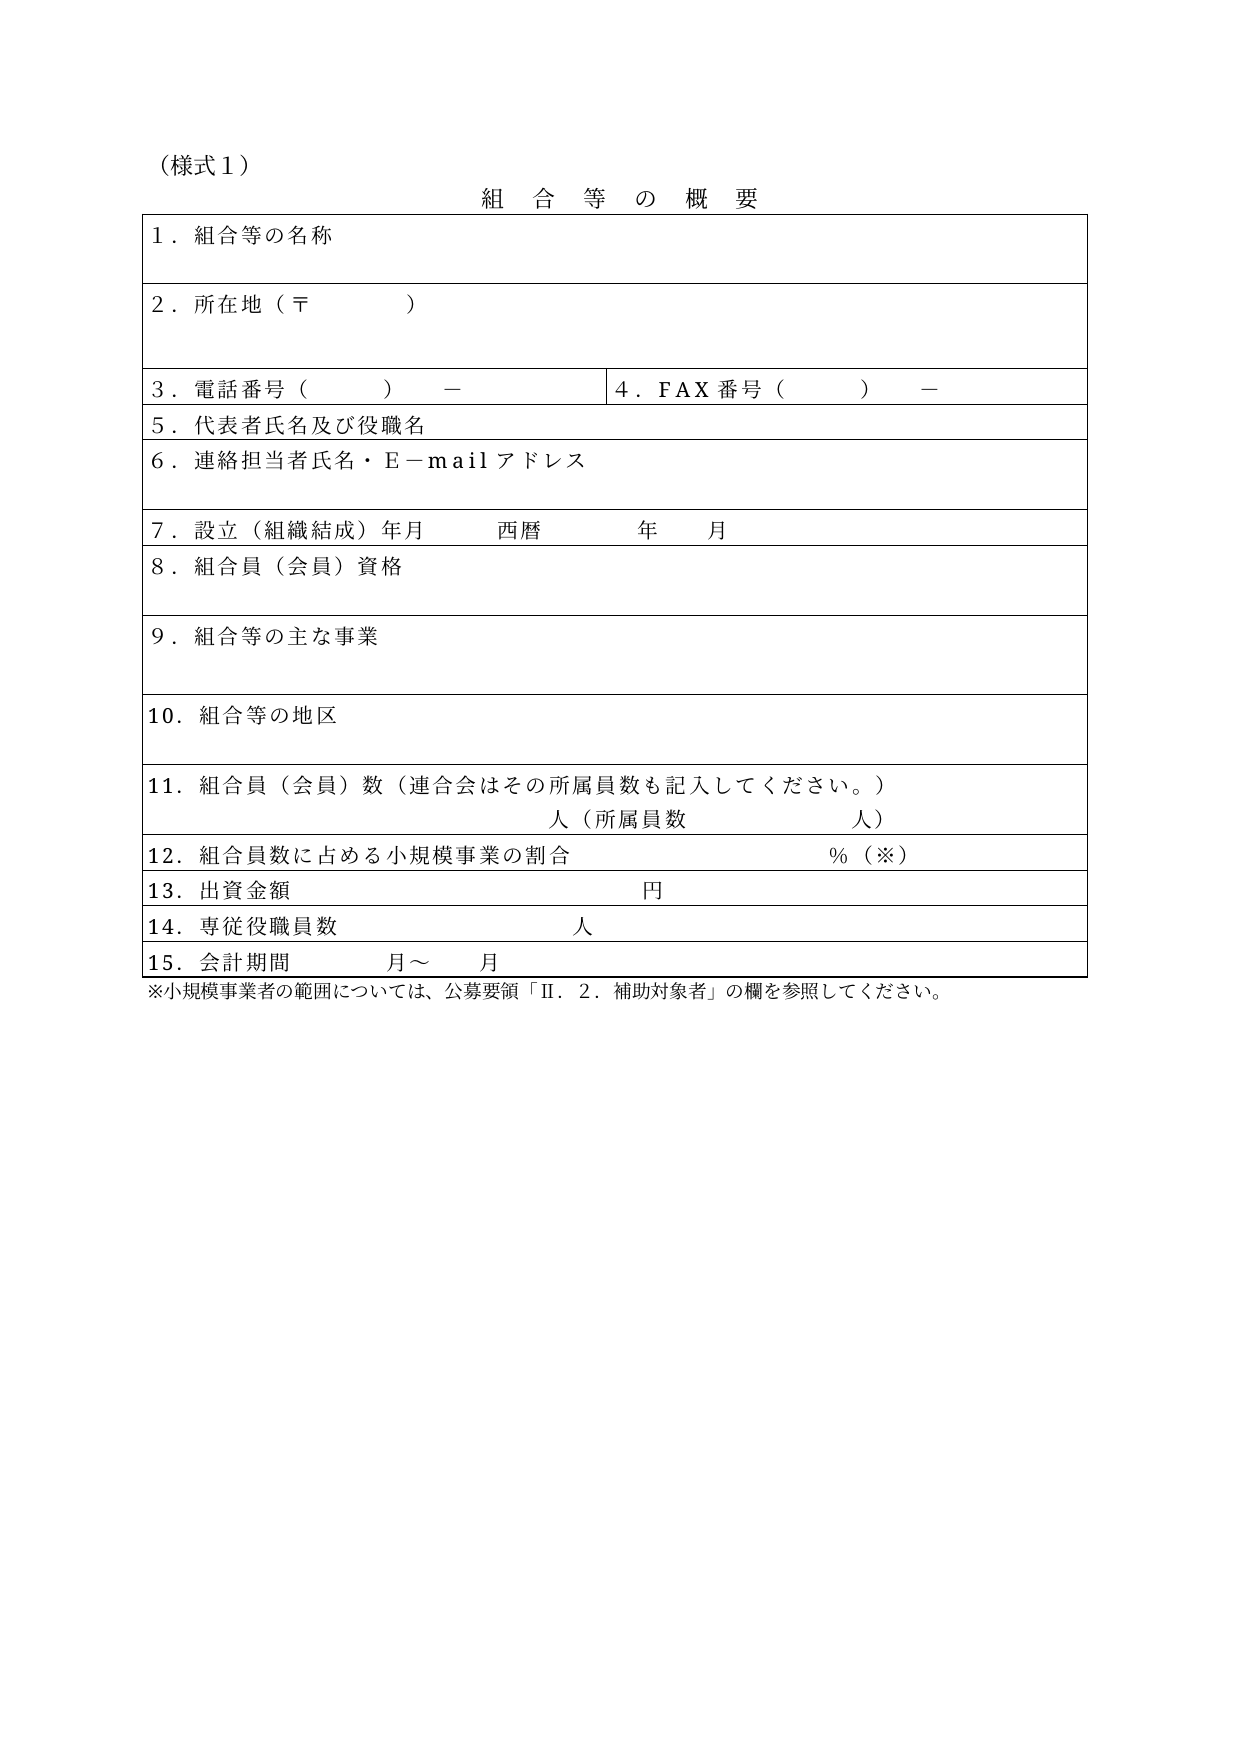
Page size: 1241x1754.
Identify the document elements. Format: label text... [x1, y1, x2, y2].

table_header １．組合等の名称 [143, 215, 1087, 283]
table_cell ２．所在地（〒 ） [143, 284, 1087, 368]
text （様式１） [148, 148, 1092, 181]
table_cell ７．設立（組織結成）年月 西暦 年 月 [143, 510, 1087, 545]
table_cell ５．代表者氏名及び役職名 [143, 405, 1087, 439]
table_cell 12．組合員数に占める小規模事業の割合 ％（※） [143, 835, 1087, 869]
text 組 合 等 の 概 要 [148, 181, 1092, 213]
table_cell ４．FAX番号（ ） － [607, 369, 1087, 403]
text ※小規模事業者の範囲については、公募要領「Ⅱ．２．補助対象者」の欄を参照してください。 [148, 977, 1092, 1004]
table_cell ９．組合等の主な事業 [143, 616, 1087, 694]
table_cell 10．組合等の地区 [143, 695, 1087, 764]
table_cell 11．組合員（会員）数（連合会はその所属員数も記入してください。） 人（所属員数 人） [143, 765, 1087, 834]
table_cell 14．専従役職員数 人 [143, 906, 1087, 941]
table_cell 15．会計期間 月～ 月 [143, 942, 1087, 976]
table_cell ３．電話番号（ ） － [143, 369, 606, 403]
table_cell 13．出資金額 円 [143, 871, 1087, 905]
table_cell ６．連絡担当者氏名・Ｅ－mailアドレス [143, 440, 1087, 509]
table_cell ８．組合員（会員）資格 [143, 546, 1087, 615]
